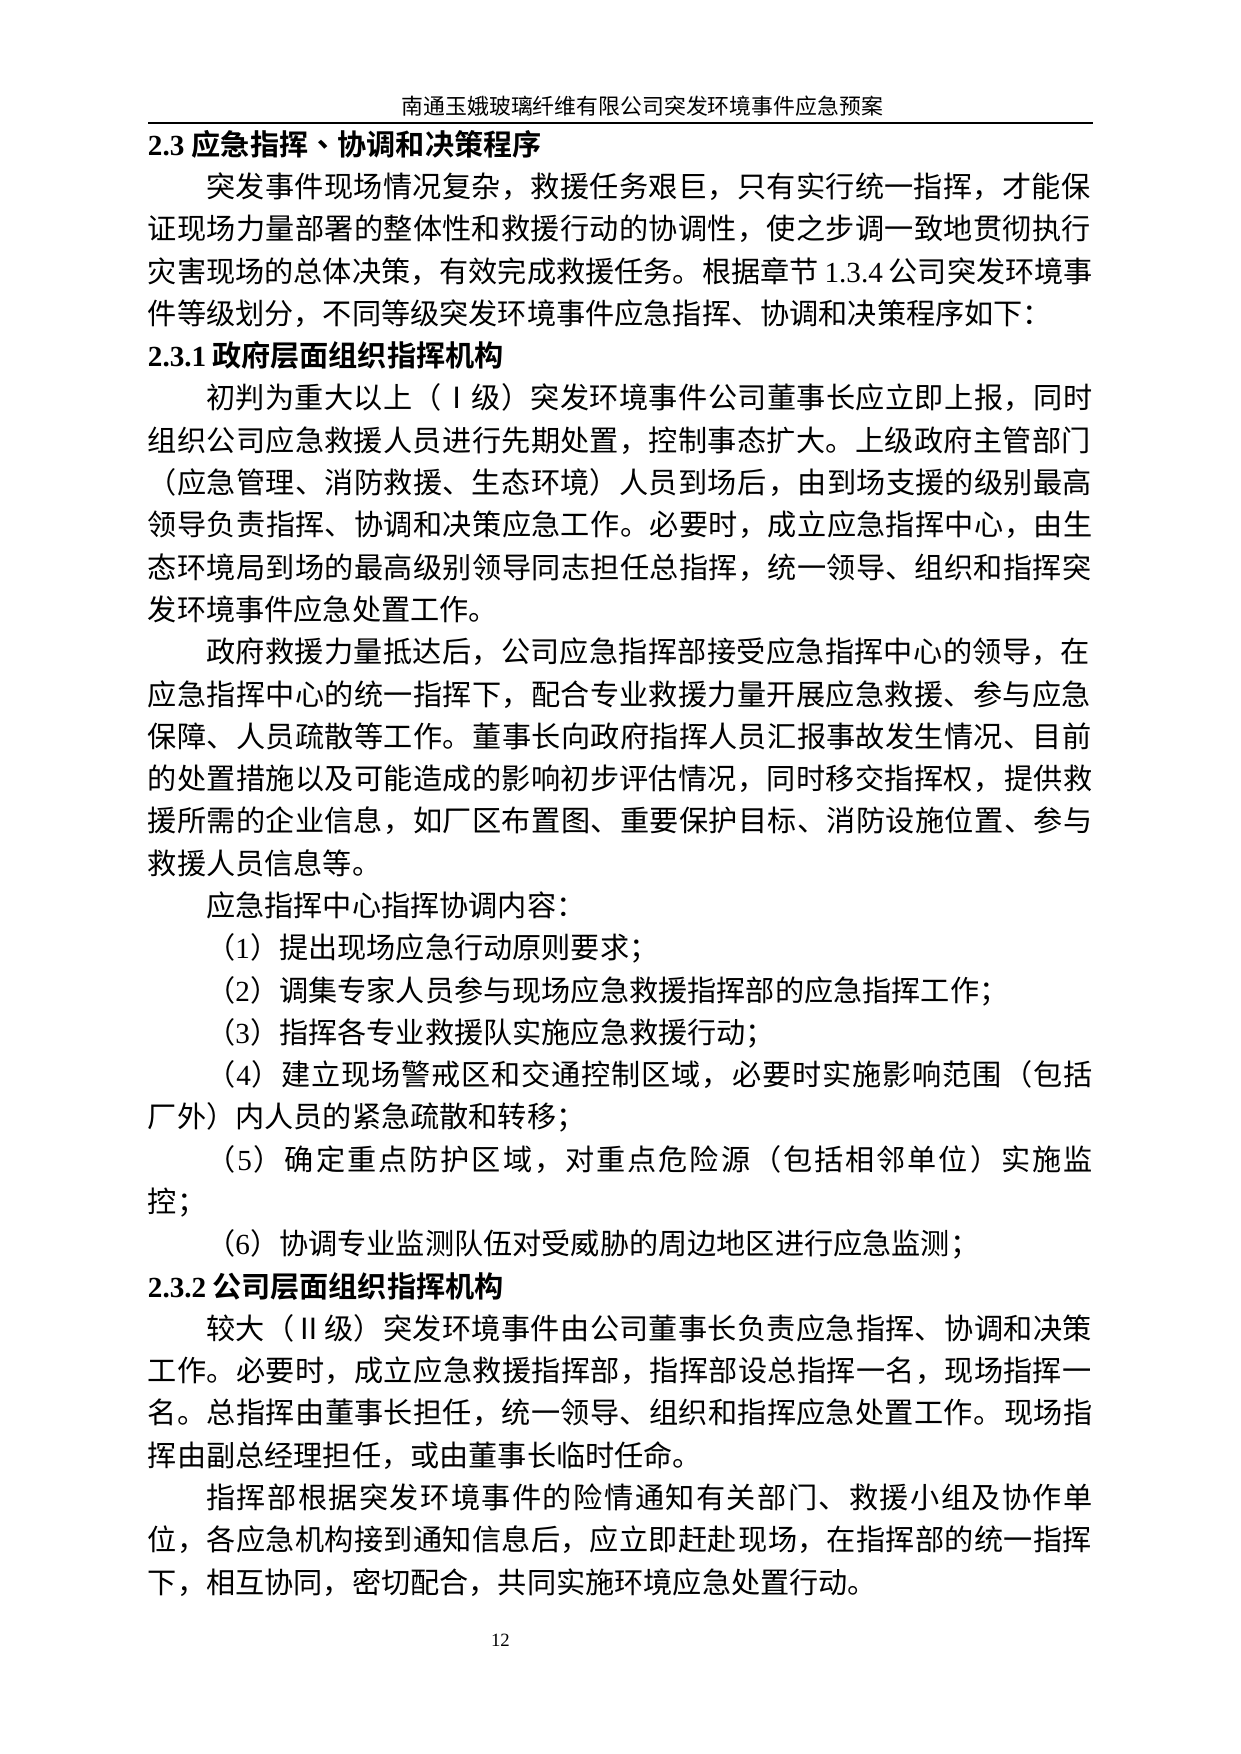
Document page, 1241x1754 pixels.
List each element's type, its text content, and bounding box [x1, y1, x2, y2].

text 较大（Ⅱ级）突发环境事件由公司董事长负责应急指挥、协调和决策工作。必要时，成立应急救援指挥部，指挥部设总指挥一名，现场指挥一名。总指挥由董事长担任，统一领导、组织和指挥应急处置工作。现场指挥由副总经理担任，或由董事长临时任命。 [148, 1306, 1093, 1475]
list 应急指挥中心指挥协调内容： [148, 883, 1093, 925]
text 政府救援力量抵达后，公司应急指挥部接受应急指挥中心的领导，在应急指挥中心的统一指挥下，配合专业救援力量开展应急救援、参与应急保障、人员疏散等工作。董事长向政府指挥人员汇报事故发生情况、目前的处置措施以及可能造成的影响初步评估情况，同时移交指挥权，提供救援所需的企业信息，如厂区布置图、重要保护目标、消防设施位置、参与救援人员信息等。 [148, 629, 1093, 798]
text 初判为重大以上（Ⅰ级）突发环境事件公司董事长应立即上报，同时组织公司应急救援人员进行先期处置，控制事态扩大。上级政府主管部门（应急管理、消防救援、生态环境）人员到场后，由到场支援的级别最高领导负责指挥、协调和决策应急工作。必要时，成立应急指挥中心，由生态环境局到场的最高级别领导同志担任总指挥，统一领导、组织和指挥突发环境事件应急处置工作。 [148, 375, 1093, 629]
text 指挥部根据突发环境事件的险情通知有关部门、救援小组及协作单位，各应急机构接到通知信息后，应立即赶赴现场，在指挥部的统一指挥下，相互协同，密切配合，共同实施环境应急处置行动。 [148, 1475, 1093, 1602]
list （2）调集专家人员参与现场应急救援指挥部的应急指挥工作； [148, 967, 1093, 1009]
list （5）确定重点防护区域，对重点危险源（包括相邻单位）实施监控； [148, 1136, 1093, 1221]
subtitle 2.3 应急指挥、协调和决策程序 [148, 124, 1093, 164]
list （4）建立现场警戒区和交通控制区域，必要时实施影响范围（包括厂外）内人员的紧急疏散和转移； [148, 1052, 1093, 1136]
text 2.3.1政府层面组织指挥机构 [148, 333, 1093, 375]
text 政府救援力量抵达后，公司应急指挥部接受应急指挥中心的领导，在应急指挥中心的统一指挥下，配合专业救援力量开展应急救援、参与应急保障、人员疏散等工作。董事长向政府指挥人员汇报事故发生情况、目前的处置措施以及可能造成的影响初步评估情况，同时移交指挥权，提供救援所需的企业信息，如厂区布置图、重要保护目标、消防设施位置、参与救援人员信息等。 [352, 798, 1093, 883]
list （1）提出现场应急行动原则要求； [148, 925, 1093, 967]
list （3）指挥各专业救援队实施应急救援行动； [148, 1009, 1093, 1052]
list （6）协调专业监测队伍对受威胁的周边地区进行应急监测； [148, 1221, 1093, 1263]
text 2.3.2公司层面组织指挥机构 [148, 1263, 1093, 1306]
text 突发事件现场情况复杂，救援任务艰巨，只有实行统一指挥，才能保证现场力量部署的整体性和救援行动的协调性，使之步调一致地贯彻执行灾害现场的总体决策，有效完成救援任务。根据章节1.3.4公司突发环境事件等级划分，不同等级突发环境事件应急指挥、协调和决策程序如下： [148, 164, 1093, 333]
